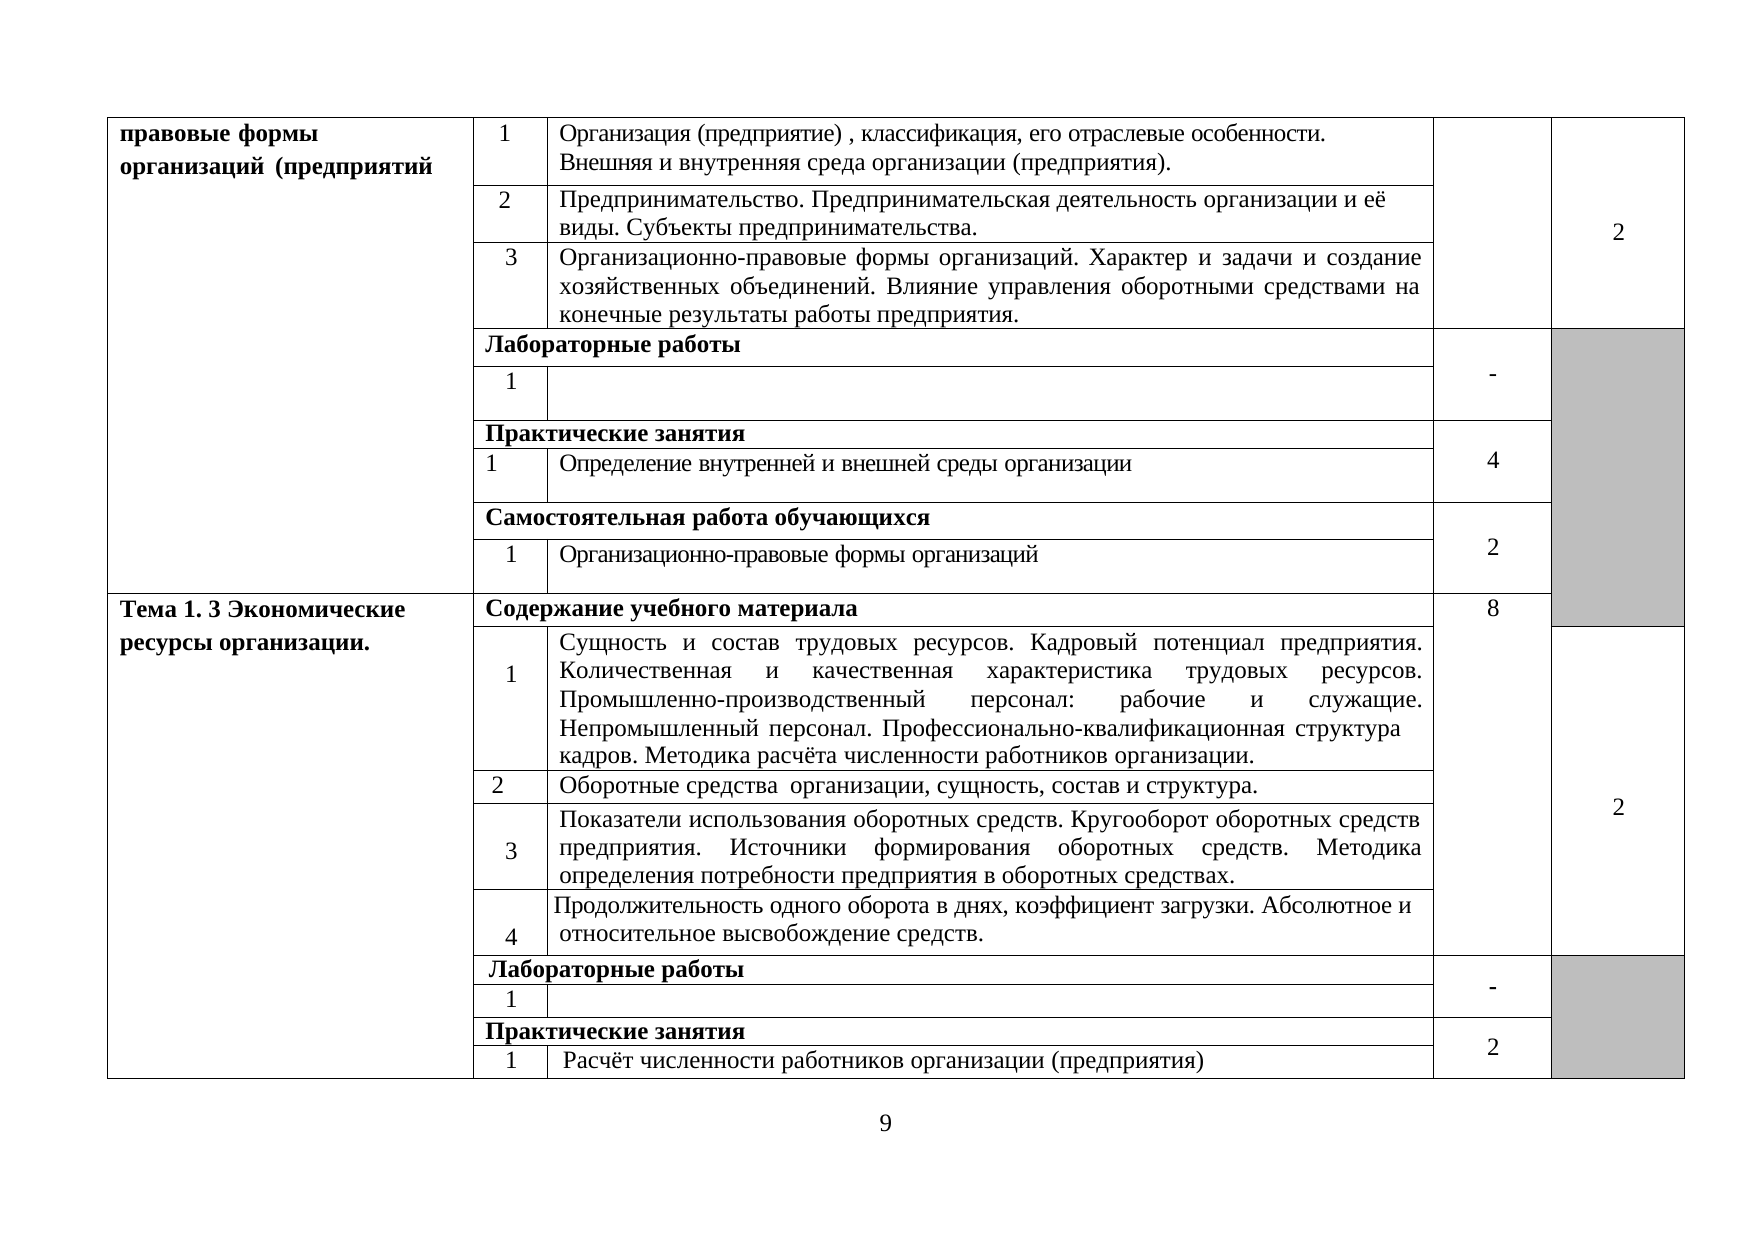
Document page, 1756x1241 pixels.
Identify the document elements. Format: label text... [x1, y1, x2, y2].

table_cell 1 [474, 540, 547, 593]
table_cell Показатели использования оборотных средств. Кругооборот оборотных средств предприятия. Источники формирования оборотных средств. Методика определения потребности предприятия в оборотных средствах. [548, 804, 1433, 889]
table_header 2 [1552, 118, 1684, 328]
table_cell 1 [474, 367, 547, 419]
table_header [1434, 118, 1551, 328]
table_cell Оборотные средства организации, сущность, состав и структура. [548, 771, 1433, 803]
table_header 1 [474, 118, 547, 184]
table_cell Продолжительность одного оборота в днях, коэффициент загрузки. Абсолютное и относительное высвобождение средств. [548, 890, 1433, 955]
table_cell Лабораторные работы [474, 329, 1433, 366]
table_cell [548, 985, 1433, 1017]
table_cell 1 [474, 985, 547, 1017]
table_cell Расчёт численности работников организации (предприятия) [548, 1046, 1433, 1078]
table_header Организация (предприятие) , классификация, его отраслевые особенности. Внешняя и внутренняя среда организации (предприятия). [548, 118, 1433, 184]
table_cell [1552, 956, 1684, 1078]
table_cell Организационно-правовые формы организаций [548, 540, 1433, 593]
table_cell Тема 1. 3 Экономические ресурсы организации. [108, 594, 473, 1078]
table_cell [548, 367, 1433, 419]
table_cell Организационно-правовые формы организаций. Характер и задачи и создание хозяйственных объединений. Влияние управления оборотными средствами на конечные результаты работы предприятия. [548, 243, 1433, 328]
table_cell 2 [474, 771, 547, 803]
table_cell - [1434, 329, 1551, 419]
table_cell Практические занятия [474, 421, 1433, 448]
table_cell 1 [474, 449, 547, 502]
table_cell 2 [474, 186, 547, 242]
table_cell 4 [1434, 421, 1551, 502]
table_cell 2 [1552, 627, 1684, 955]
table_cell 3 [474, 243, 547, 328]
table_cell 1 [474, 1046, 547, 1078]
table_header правовые формы организаций (предприятий [108, 118, 473, 593]
table_cell Практические занятия [474, 1018, 1433, 1045]
table_cell 1 [474, 627, 547, 770]
table_cell Лабораторные работы [474, 956, 1433, 984]
table_cell - [1434, 956, 1551, 1017]
table_cell 8 [1434, 594, 1551, 955]
table_cell [1552, 329, 1684, 626]
table_cell Сущность и состав трудовых ресурсов. Кадровый потенциал предприятия. Количественная и качественная характеристика трудовых ресурсов. Промышленно-производственный персонал: рабочие и служащие. Непромышленный персонал. Профессионально-квалификационная структура кадров. Методика расчёта численности работников организации. [548, 627, 1433, 770]
table_cell Самостоятельная работа обучающихся [474, 503, 1433, 539]
table_cell Предпринимательство. Предпринимательская деятельность организации и её виды. Субъекты предпринимательства. [548, 186, 1433, 242]
table_cell Определение внутренней и внешней среды организации [548, 449, 1433, 502]
table_cell Содержание учебного материала [474, 594, 1433, 626]
table_cell 4 [474, 890, 547, 955]
table_cell 2 [1434, 503, 1551, 593]
table_cell 2 [1434, 1018, 1551, 1078]
table_cell 3 [474, 804, 547, 889]
